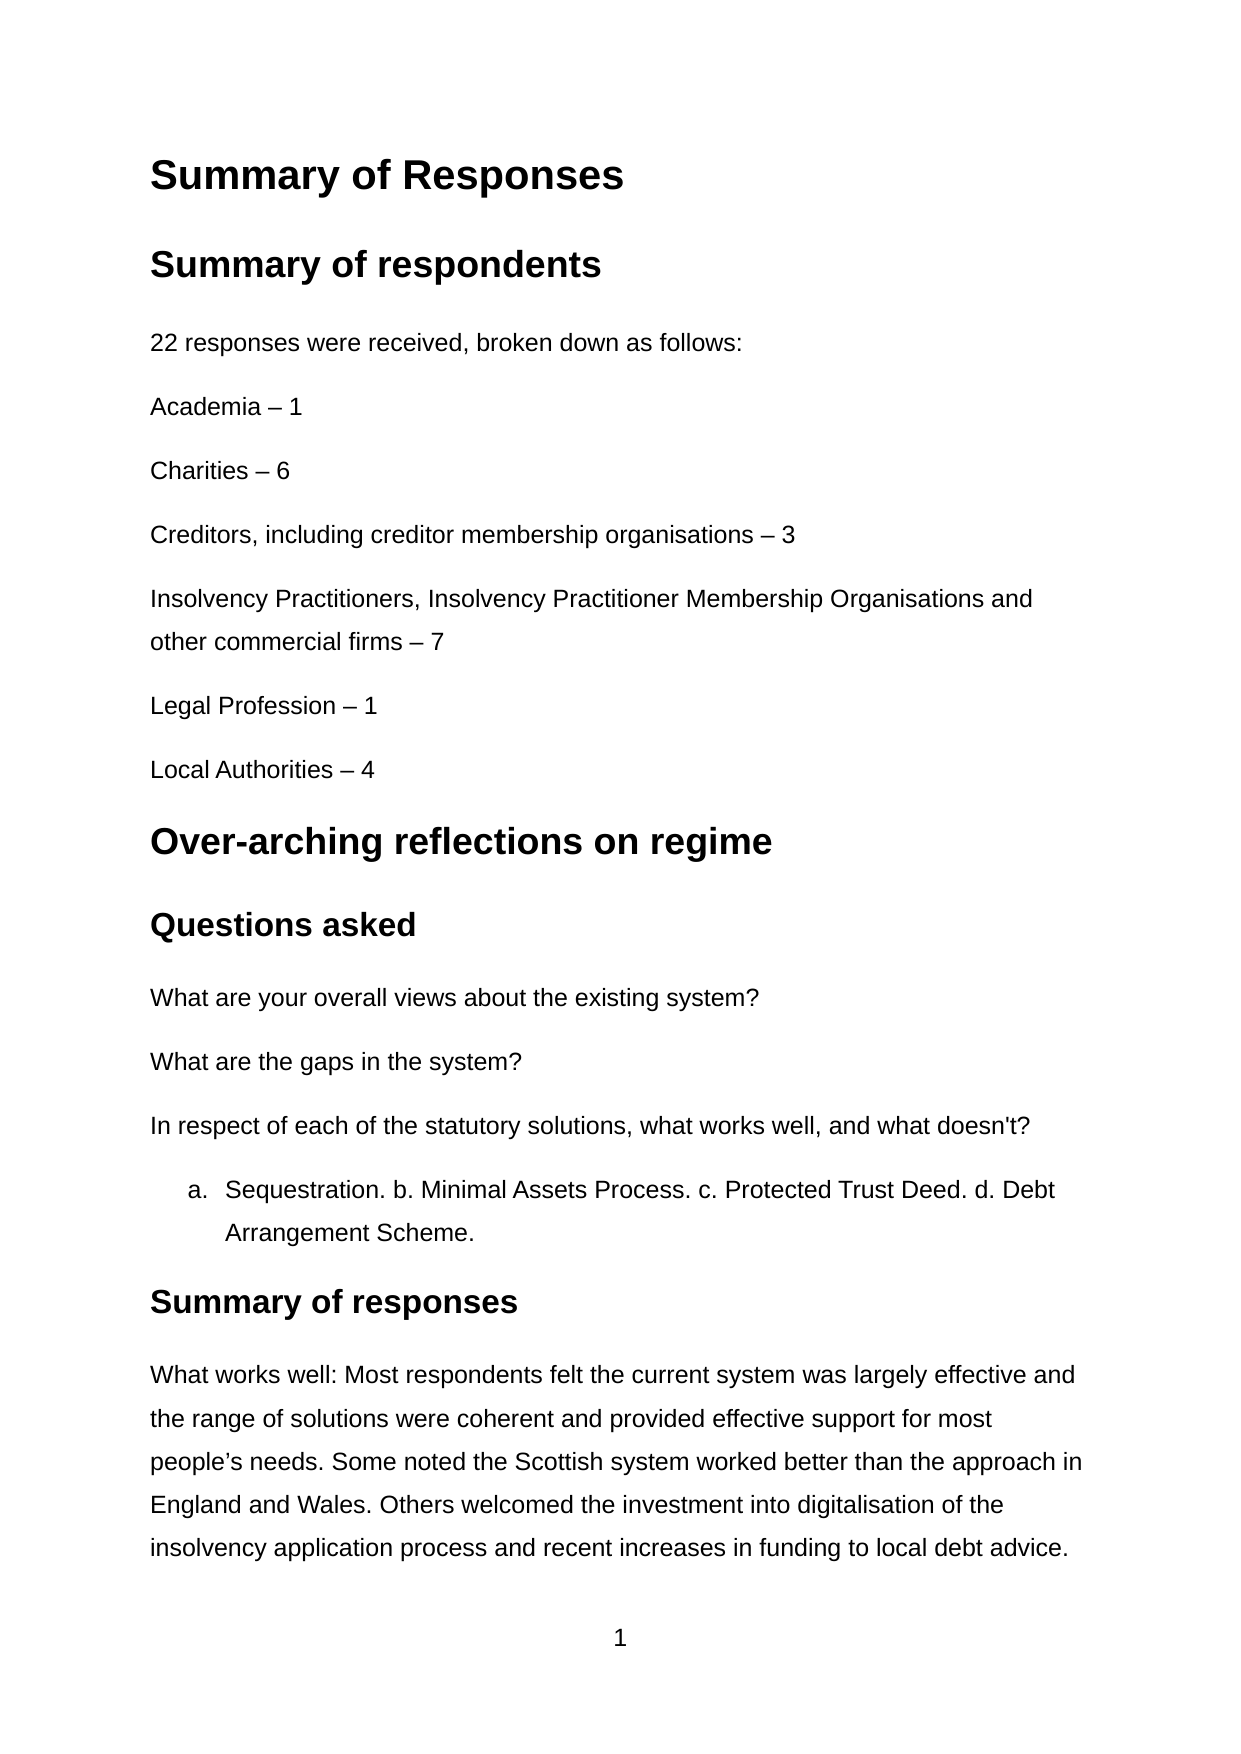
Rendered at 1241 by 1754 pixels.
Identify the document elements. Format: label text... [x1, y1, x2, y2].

text Insolvency Practitioners, Insolvency Practitioner Membership Organisations and other commercial firms – 7 [150, 584, 1090, 656]
text 22 responses were received, broken down as follows: [150, 328, 1090, 357]
subtitle Over-arching reflections on regime [150, 819, 1090, 862]
text What works well: Most respondents felt the current system was largely effective and the range of solutions were coherent and provided effective support for most people’s needs. Some noted the Scottish system worked better than the approach in England and Wales. Others welcomed the investment into digitalisation of the insolvency application process and recent increases in funding to local debt advice. [150, 1360, 1090, 1562]
subtitle Questions asked [150, 904, 1090, 943]
text What are the gaps in the system? [150, 1047, 1090, 1076]
subtitle Summary of respondents [150, 243, 1090, 286]
text Academia – 1 [150, 392, 1090, 421]
text In respect of each of the statutory solutions, what works well, and what doesn't? [150, 1111, 1090, 1140]
text What are your overall views about the existing system? [150, 983, 1090, 1012]
text Charities – 6 [150, 456, 1090, 485]
text Creditors, including creditor membership organisations – 3 [150, 520, 1090, 549]
list Sequestration. b. Minimal Assets Process. c. Protected Trust Deed. d. Debt Arrangement Scheme. [187, 1175, 1090, 1247]
text Local Authorities – 4 [150, 755, 1090, 784]
subtitle Summary of Responses [150, 150, 1090, 198]
text Legal Profession – 1 [150, 691, 1090, 720]
subtitle Summary of responses [150, 1282, 1090, 1320]
